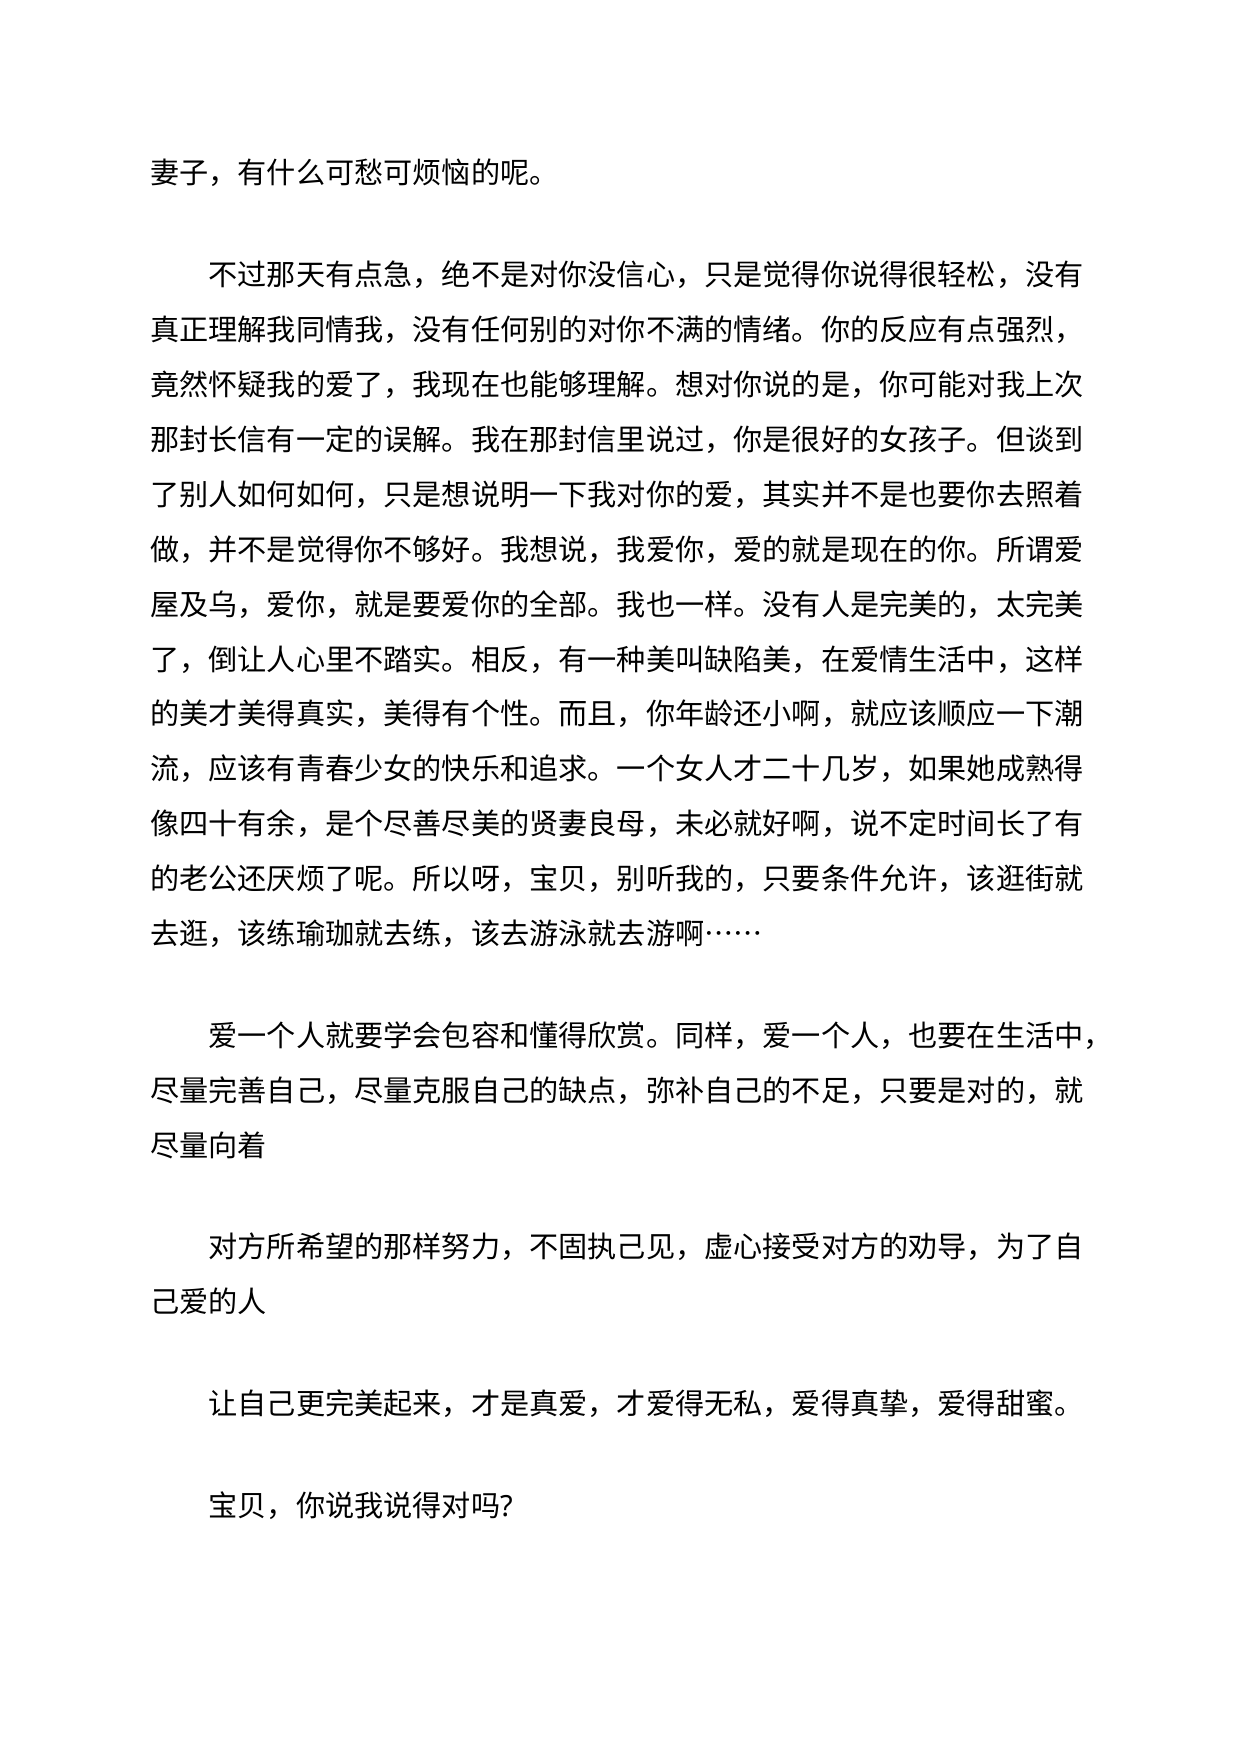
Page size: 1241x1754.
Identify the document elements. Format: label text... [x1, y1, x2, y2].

text 让自己更完美起来，才是真爱，才爱得无私，爱得真挚，爱得甜蜜。 [150, 1381, 1090, 1423]
text 爱一个人就要学会包容和懂得欣赏。同样，爱一个人，也要在生活中，尽量完善自己，尽量克服自己的缺点，弥补自己的不足，只要是对的，就尽量向着 [150, 1012, 1090, 1164]
text 宝贝，你说我说得对吗? [150, 1482, 1090, 1525]
text 对方所希望的那样努力，不固执己见，虚心接受对方的劝导，为了自己爱的人 [150, 1224, 1090, 1321]
text 不过那天有点急，绝不是对你没信心，只是觉得你说得很轻松，没有真正理解我同情我，没有任何别的对你不满的情绪。你的反应有点强烈，竟然怀疑我的爱了，我现在也能够理解。想对你说的是，你可能对我上次那封长信有一定的误解。我在那封信里说过，你是很好的女孩子。但谈到了别人如何如何，只是想说明一下我对你的爱，其实并不是也要你去照着做，并不是觉得你不够好。我想说，我爱你，爱的就是现在的你。所谓爱屋及乌，爱你，就是要爱你的全部。我也一样。没有人是完美的，太完美了，倒让人心里不踏实。相反，有一种美叫缺陷美，在爱情生活中，这样的美才美得真实，美得有个性。而且，你年龄还小啊，就应该顺应一下潮流，应该有青春少女的快乐和追求。一个女人才二十几岁，如果她成熟得像四十有余，是个尽善尽美的贤妻良母，未必就好啊，说不定时间长了有的老公还厌烦了呢。所以呀，宝贝，别听我的，只要条件允许，该逛街就去逛，该练瑜珈就去练，该去游泳就去游啊…… [150, 252, 1090, 953]
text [150, 150, 1090, 192]
